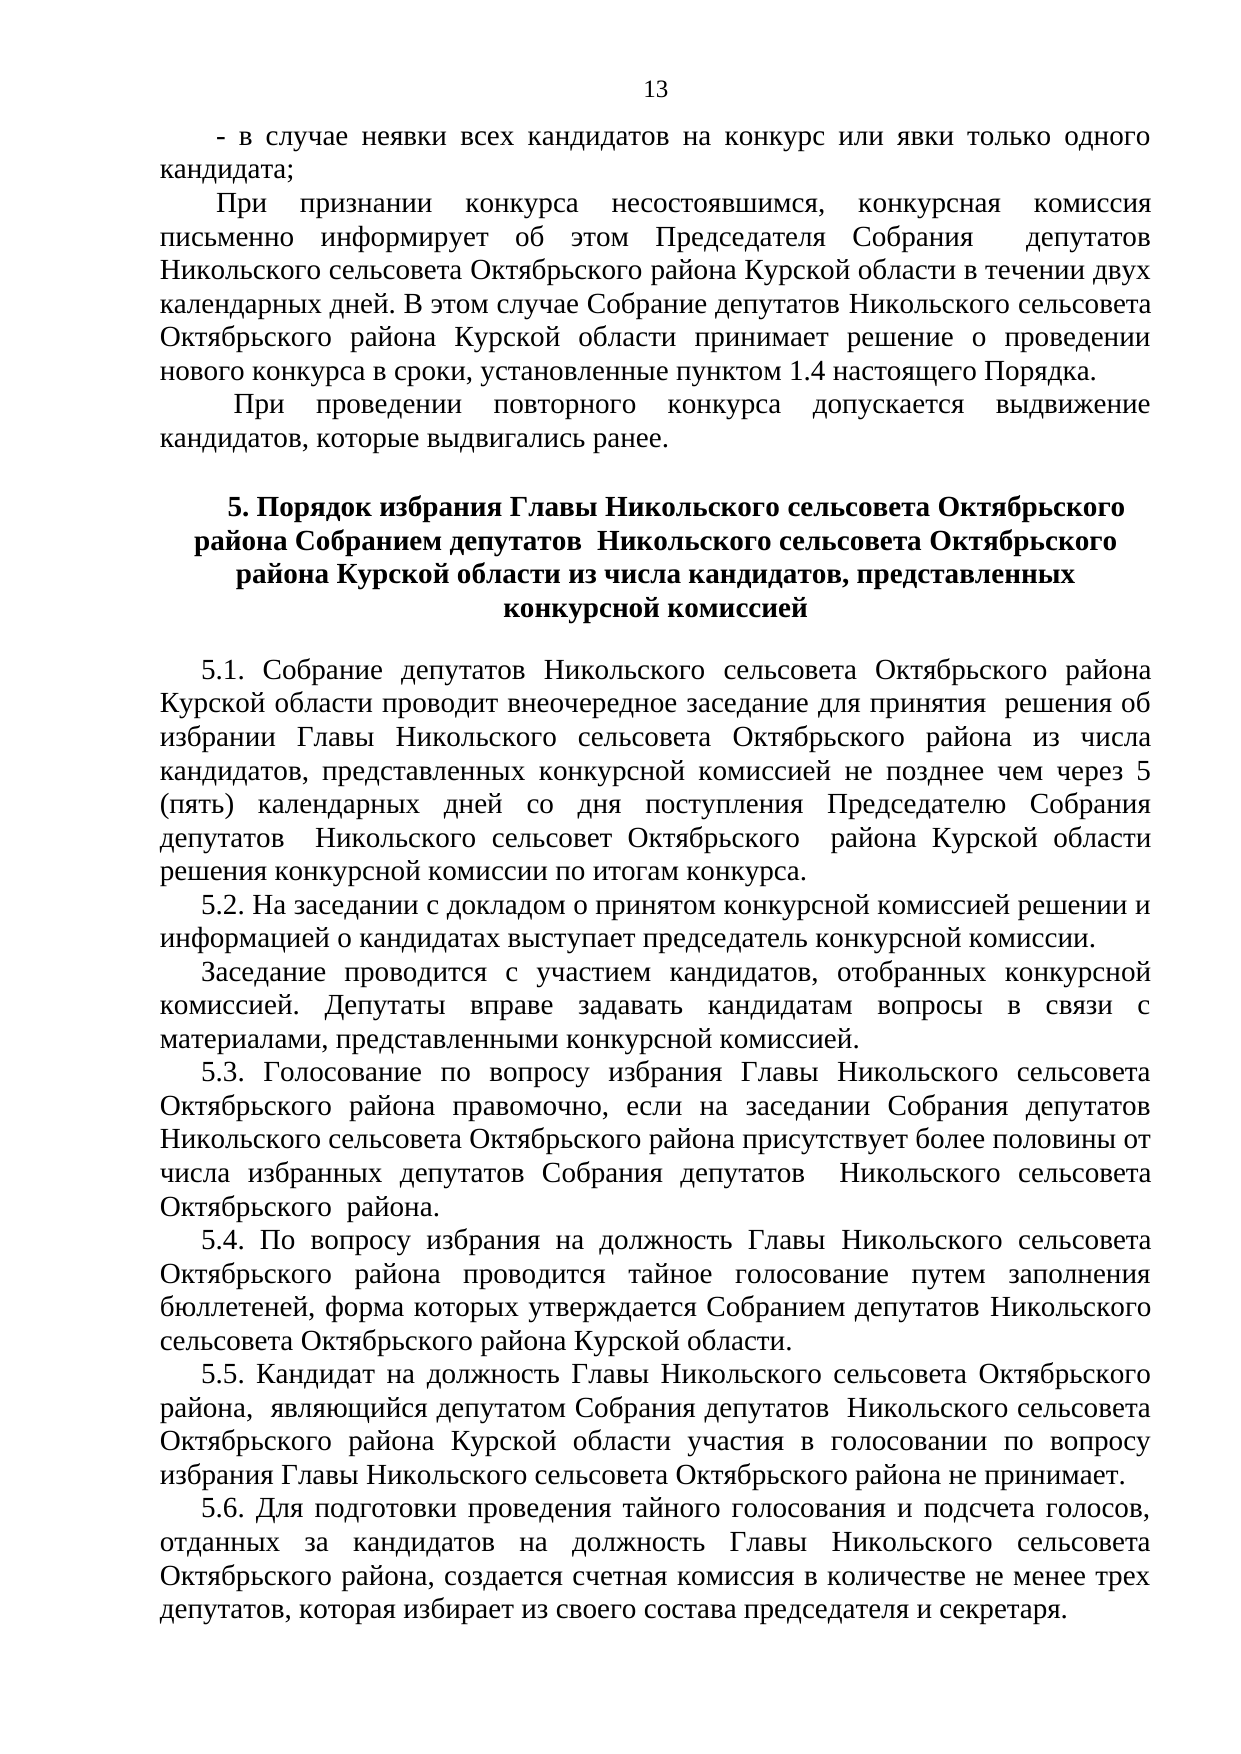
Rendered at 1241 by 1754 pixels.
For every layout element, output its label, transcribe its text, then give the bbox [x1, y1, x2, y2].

text При проведении повторного конкурса допускается выдвижение кандидатов, которые выдвигались ранее. [159, 386, 1152, 453]
text 5.2. На заседании с докладом о принятом конкурсной комиссией решении и информацией о кандидатах выступает председатель конкурсной комиссии. [159, 887, 1152, 954]
text - в случае неявки всех кандидатов на конкурс или явки только одного кандидата; [159, 118, 1152, 185]
text 5. Порядок избрания Главы Никольского сельсовета Октябрьского района Собранием депутатов Никольского сельсовета Октябрьского района Курской области из числа кандидатов, представленных конкурсной комиссией [159, 489, 1152, 623]
text 5.4. По вопросу избрания на должность Главы Никольского сельсовета Октябрьского района проводится тайное голосование путем заполнения бюллетеней, форма которых утверждается Собранием депутатов Никольского сельсовета Октябрьского района Курской области. [159, 1222, 1152, 1356]
text 5.5. Кандидат на должность Главы Никольского сельсовета Октябрьского района, являющийся депутатом Собрания депутатов Никольского сельсовета Октябрьского района Курской области участия в голосовании по вопросу избрания Главы Никольского сельсовета Октябрьского района не принимает. [159, 1356, 1152, 1491]
text 5.3. Голосование по вопросу избрания Главы Никольского сельсовета Октябрьского района правомочно, если на заседании Собрания депутатов Никольского сельсовета Октябрьского района присутствует более половины от числа избранных депутатов Собрания депутатов Никольского сельсовета Октябрьского района. [159, 1054, 1152, 1222]
text 5.6. Для подготовки проведения тайного голосования и подсчета голосов, отданных за кандидатов на должность Главы Никольского сельсовета Октябрьского района, создается счетная комиссия в количестве не менее трех депутатов, которая избирает из своего состава председателя и секретаря. [159, 1491, 1152, 1625]
text При признании конкурса несостоявшимся, конкурсная комиссия письменно информирует об этом Председателя Собрания депутатов Никольского сельсовета Октябрьского района Курской области в течении двух календарных дней. В этом случае Собрание депутатов Никольского сельсовета Октябрьского района Курской области принимает решение о проведении нового конкурса в сроки, установленные пунктом 1.4 настоящего Порядка. [159, 185, 1152, 386]
text 5.1. Собрание депутатов Никольского сельсовета Октябрьского района Курской области проводит внеочередное заседание для принятия решения об избрании Главы Никольского сельсовета Октябрьского района из числа кандидатов, представленных конкурсной комиссией не позднее чем через 5 (пять) календарных дней со дня поступления Председателю Собрания депутатов Никольского сельсовет Октябрьского района Курской области решения конкурсной комиссии по итогам конкурса. [159, 652, 1152, 887]
text Заседание проводится с участием кандидатов, отобранных конкурсной комиссией. Депутаты вправе задавать кандидатам вопросы в связи с материалами, представленными конкурсной комиссией. [159, 954, 1152, 1054]
